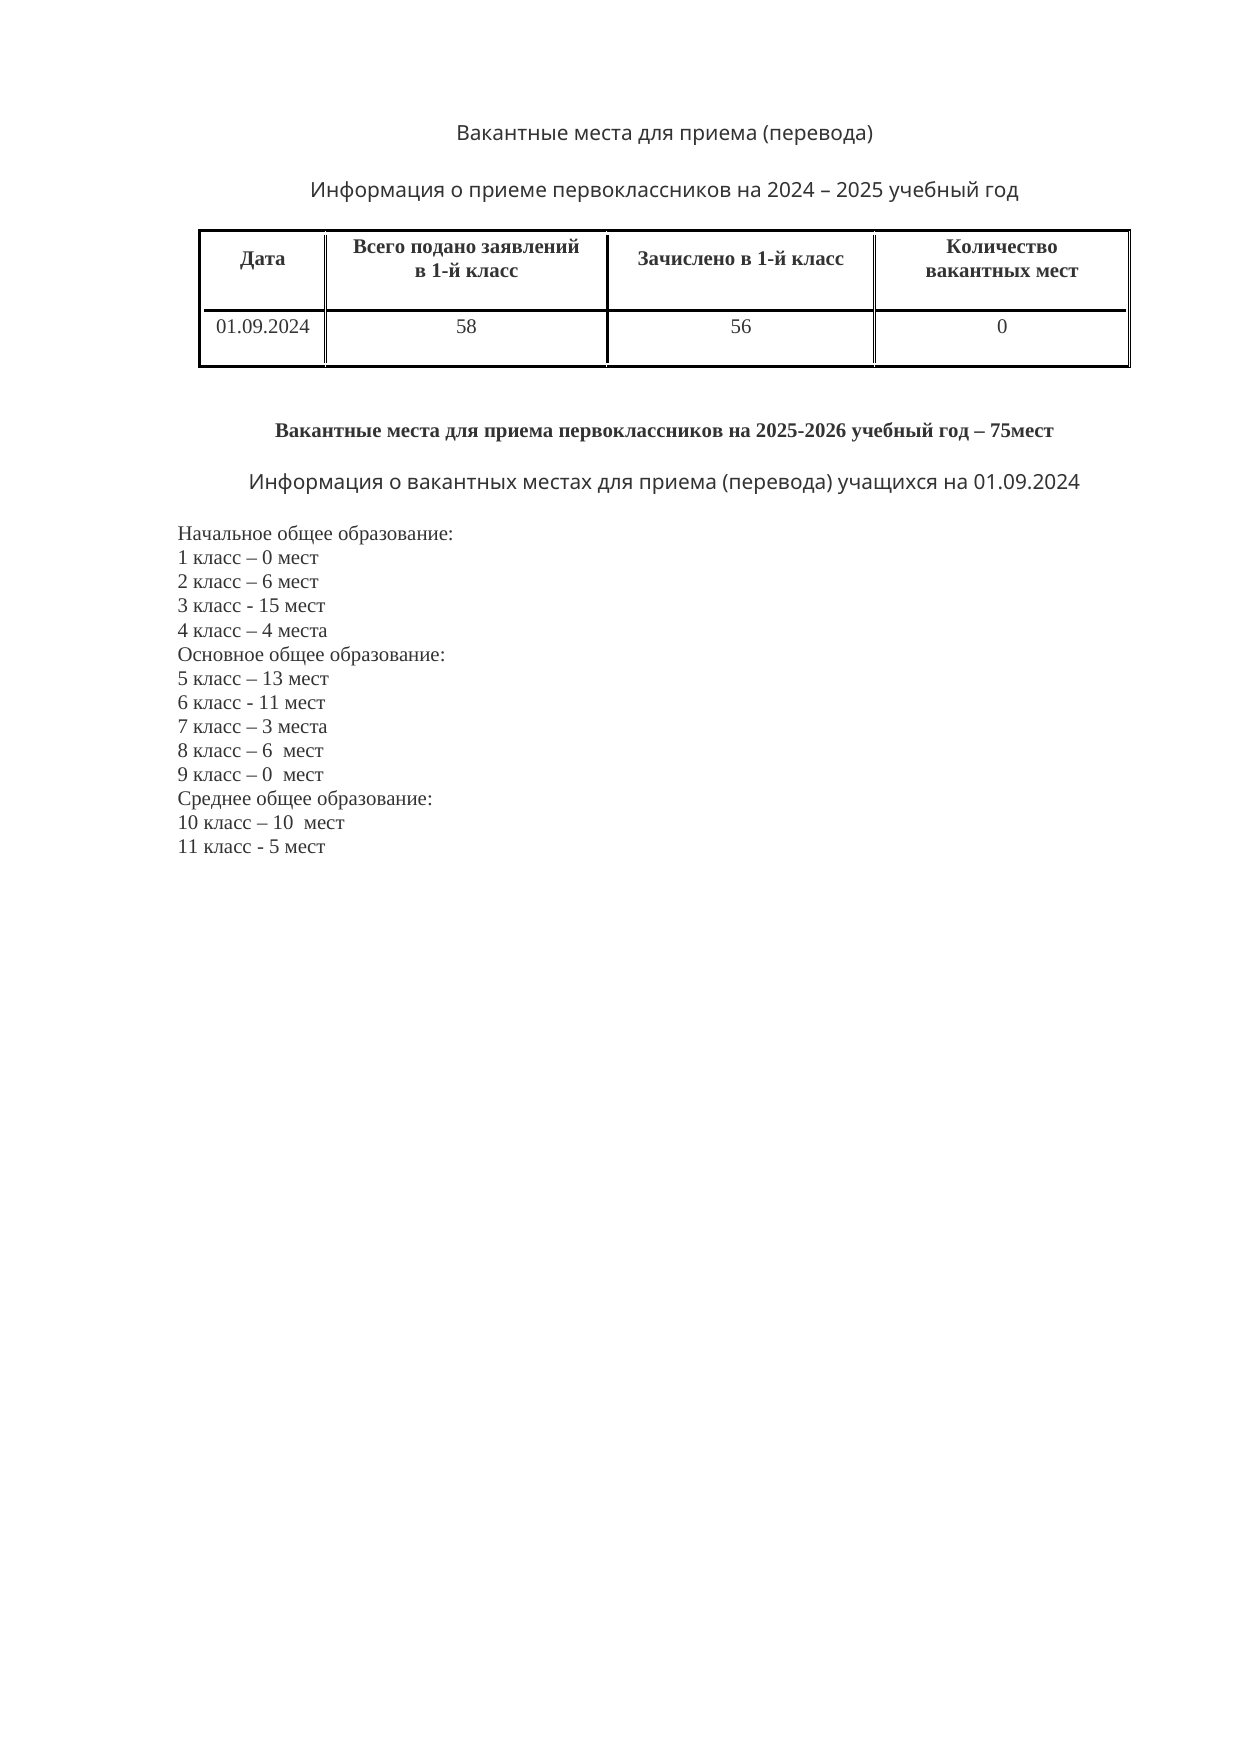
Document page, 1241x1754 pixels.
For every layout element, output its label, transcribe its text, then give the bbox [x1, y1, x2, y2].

text Вакантные места для приема первоклассников на 2025-2026 учебный год – 75мест [177, 418, 1152, 442]
table_header Дата [201, 232, 326, 309]
text Информация о вакантных местах для приема (перевода) учащихся на 01.09.2024 [177, 467, 1152, 496]
table_header Всего подано заявлений в 1-й класс [326, 231, 607, 309]
text Вакантные места для приема (перевода) Информация о приеме первоклассников на 2024 – 2025 учебный год [177, 118, 1152, 203]
table_cell 0 [875, 309, 1128, 365]
table_cell 01.09.2024 [201, 309, 326, 365]
text Начальное общее образование: 1 класс – 0 мест 2 класс – 6 мест 3 класс - 15 мест 4 класс – 4 места Основное общее образование: 5 класс – 13 мест 6 класс - 11 мест 7 класс – 3 места 8 класс – 6 мест 9 класс – 0 мест Среднее общее образование: 10 класс – 10 мест 11 класс - 5 мест [177, 521, 1152, 858]
table_cell 58 [326, 312, 607, 365]
table_cell 56 [607, 312, 874, 365]
table_header Зачислено в 1-й класс [607, 232, 874, 309]
table_header Количество вакантных мест [875, 232, 1128, 309]
